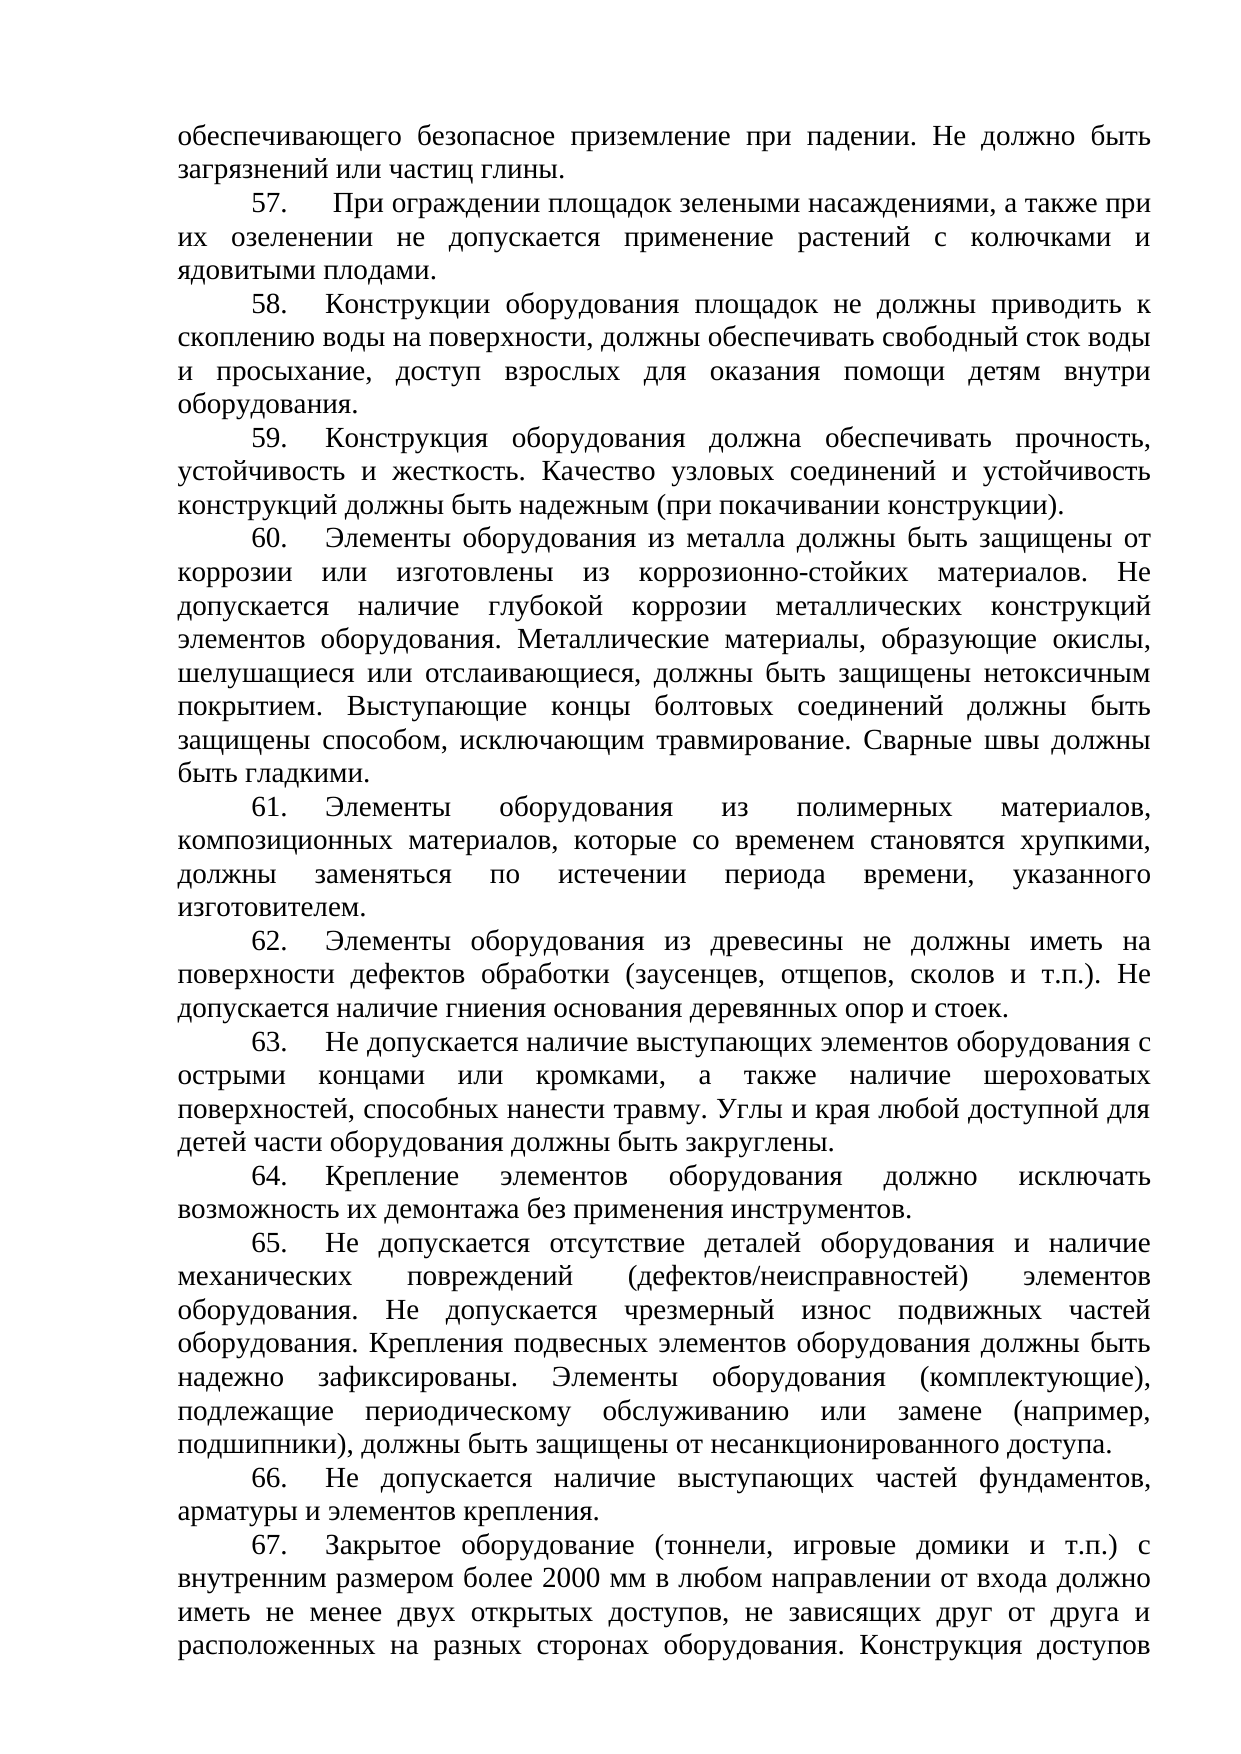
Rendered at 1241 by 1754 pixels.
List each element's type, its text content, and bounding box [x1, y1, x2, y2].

text 61. Элементы оборудования из полимерных материалов, композиционных материалов, которые со временем становятся хрупкими, должны заменяться по истечении периода времени, указанного изготовителем. [177, 789, 1152, 923]
text 59. Конструкция оборудования должна обеспечивать прочность, устойчивость и жесткость. Качество узловых соединений и устойчивость конструкций должны быть надежным (при покачивании конструкции). [177, 420, 1152, 521]
text 60. Элементы оборудования из металла должны быть защищены от коррозии или изготовлены из коррозионно-стойких материалов. Не допускается наличие глубокой коррозии металлических конструкций элементов оборудования. Металлические материалы, образующие окислы, шелушащиеся или отслаивающиеся, должны быть защищены нетоксичным покрытием. Выступающие концы болтовых соединений должны быть защищены способом, исключающим травмирование. Сварные швы должны быть гладкими. [177, 521, 1152, 789]
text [177, 118, 1152, 185]
text 65. Не допускается отсутствие деталей оборудования и наличие механических повреждений (дефектов/неисправностей) элементов оборудования. Не допускается чрезмерный износ подвижных частей оборудования. Крепления подвесных элементов оборудования должны быть надежно зафиксированы. Элементы оборудования (комплектующие), подлежащие периодическому обслуживанию или замене (например, подшипники), должны быть защищены от несанкционированного доступа. [177, 1225, 1152, 1460]
text 57. При ограждении площадок зелеными насаждениями, а также при их озеленении не допускается применение растений с колючками и ядовитыми плодами. [177, 185, 1152, 286]
text 63. Не допускается наличие выступающих элементов оборудования с острыми концами или кромками, а также наличие шероховатых поверхностей, способных нанести травму. Углы и края любой доступной для детей части оборудования должны быть закруглены. [177, 1024, 1152, 1158]
text 62. Элементы оборудования из древесины не должны иметь на поверхности дефектов обработки (заусенцев, отщепов, сколов и т.п.). Не допускается наличие гниения основания деревянных опор и стоек. [177, 923, 1152, 1024]
text 64. Крепление элементов оборудования должно исключать возможность их демонтажа без применения инструментов. [177, 1158, 1152, 1225]
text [177, 1527, 1152, 1661]
text 66. Не допускается наличие выступающих частей фундаментов, арматуры и элементов крепления. [177, 1460, 1152, 1527]
text 58. Конструкции оборудования площадок не должны приводить к скоплению воды на поверхности, должны обеспечивать свободный сток воды и просыхание, доступ взрослых для оказания помощи детям внутри оборудования. [177, 286, 1152, 420]
